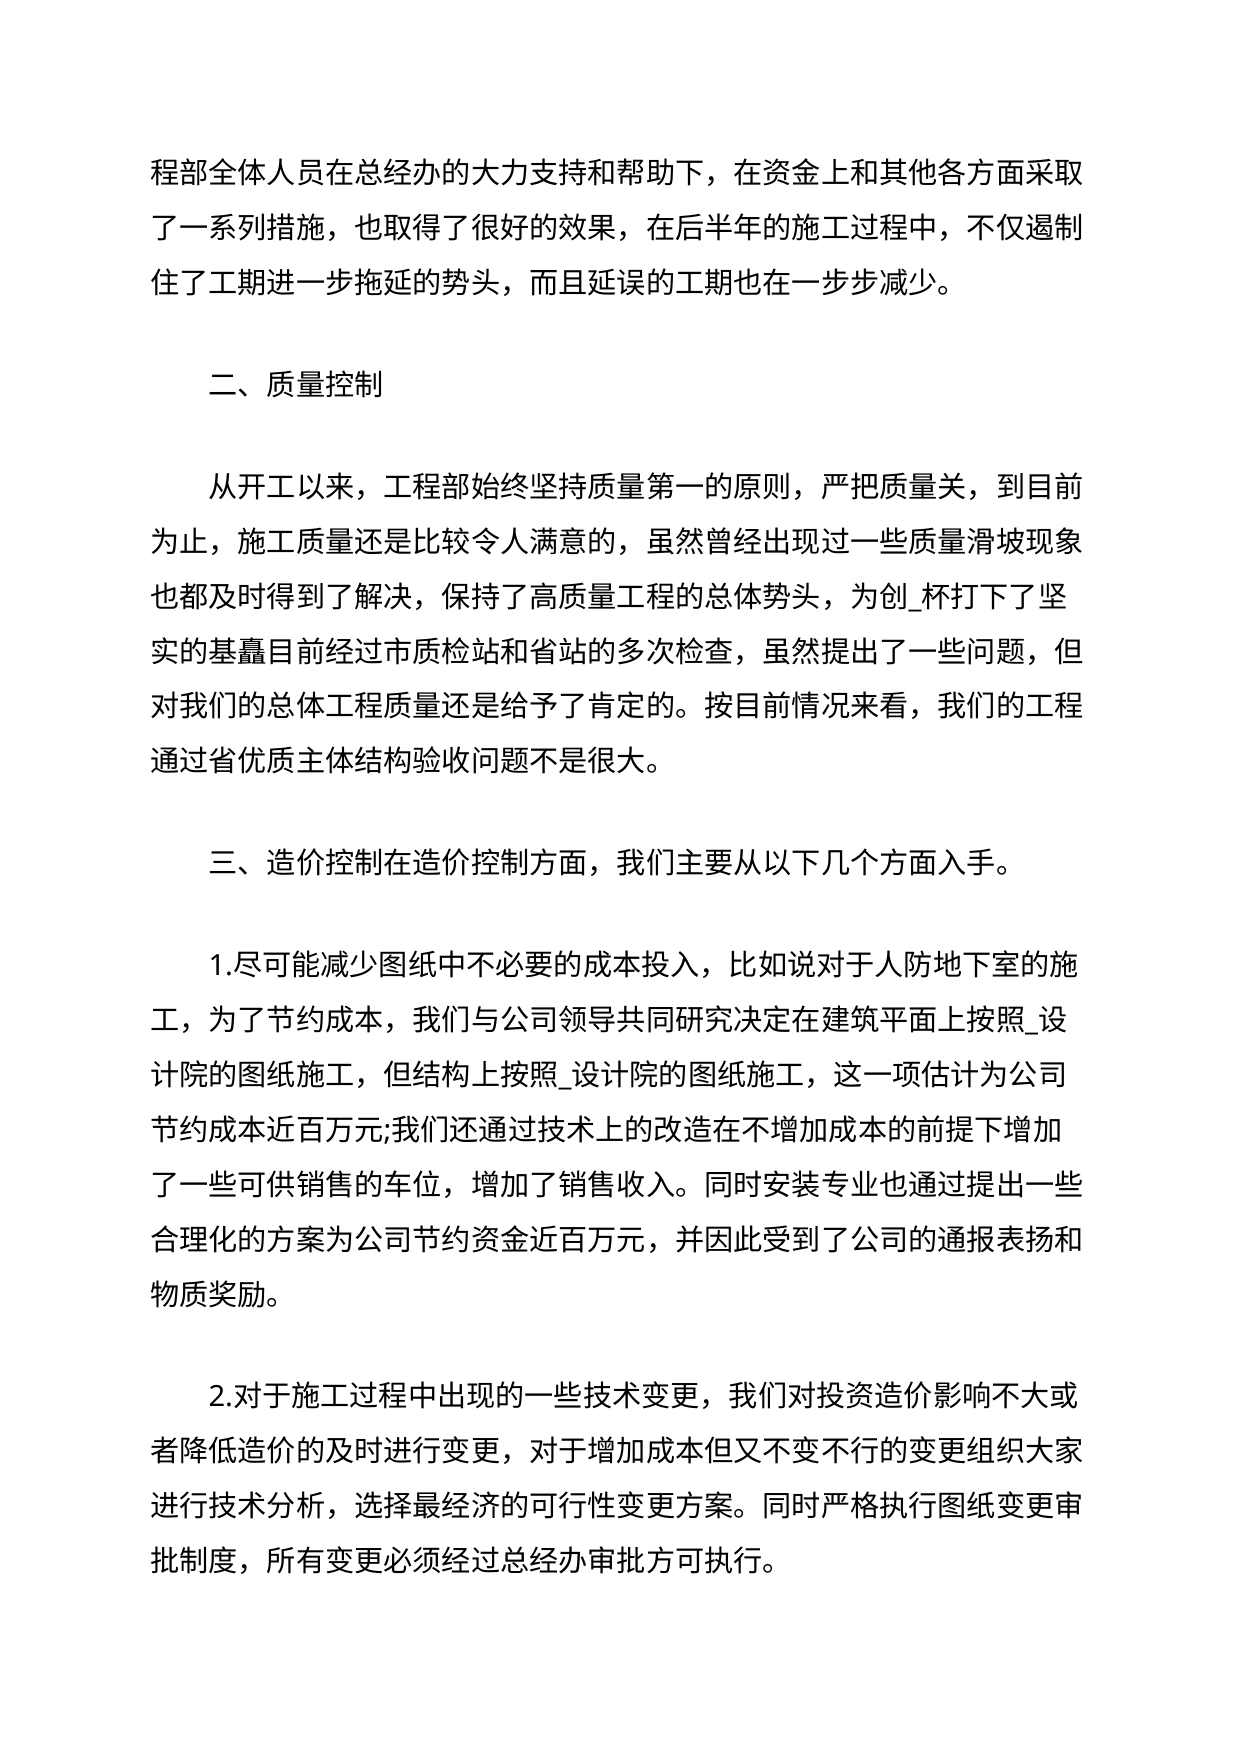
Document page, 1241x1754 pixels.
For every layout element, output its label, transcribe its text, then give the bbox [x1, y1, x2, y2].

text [150, 150, 1090, 302]
text 二、质量控制 [150, 362, 1090, 404]
text 从开工以来，工程部始终坚持质量第一的原则，严把质量关，到目前为止，施工质量还是比较令人满意的，虽然曾经出现过一些质量滑坡现象也都及时得到了解决，保持了高质量工程的总体势头，为创_杯打下了坚实的基矗目前经过市质检站和省站的多次检查，虽然提出了一些问题，但对我们的总体工程质量还是给予了肯定的。按目前情况来看，我们的工程通过省优质主体结构验收问题不是很大。 [150, 463, 1090, 780]
text 三、造价控制在造价控制方面，我们主要从以下几个方面入手。 [150, 840, 1090, 882]
text 1.尽可能减少图纸中不必要的成本投入，比如说对于人防地下室的施工，为了节约成本，我们与公司领导共同研究决定在建筑平面上按照_设计院的图纸施工，但结构上按照_设计院的图纸施工，这一项估计为公司节约成本近百万元;我们还通过技术上的改造在不增加成本的前提下增加了一些可供销售的车位，增加了销售收入。同时安装专业也通过提出一些合理化的方案为公司节约资金近百万元，并因此受到了公司的通报表扬和物质奖励。 [150, 941, 1090, 1313]
text 2.对于施工过程中出现的一些技术变更，我们对投资造价影响不大或者降低造价的及时进行变更，对于增加成本但又不变不行的变更组织大家进行技术分析，选择最经济的可行性变更方案。同时严格执行图纸变更审批制度，所有变更必须经过总经办审批方可执行。 [150, 1373, 1090, 1580]
